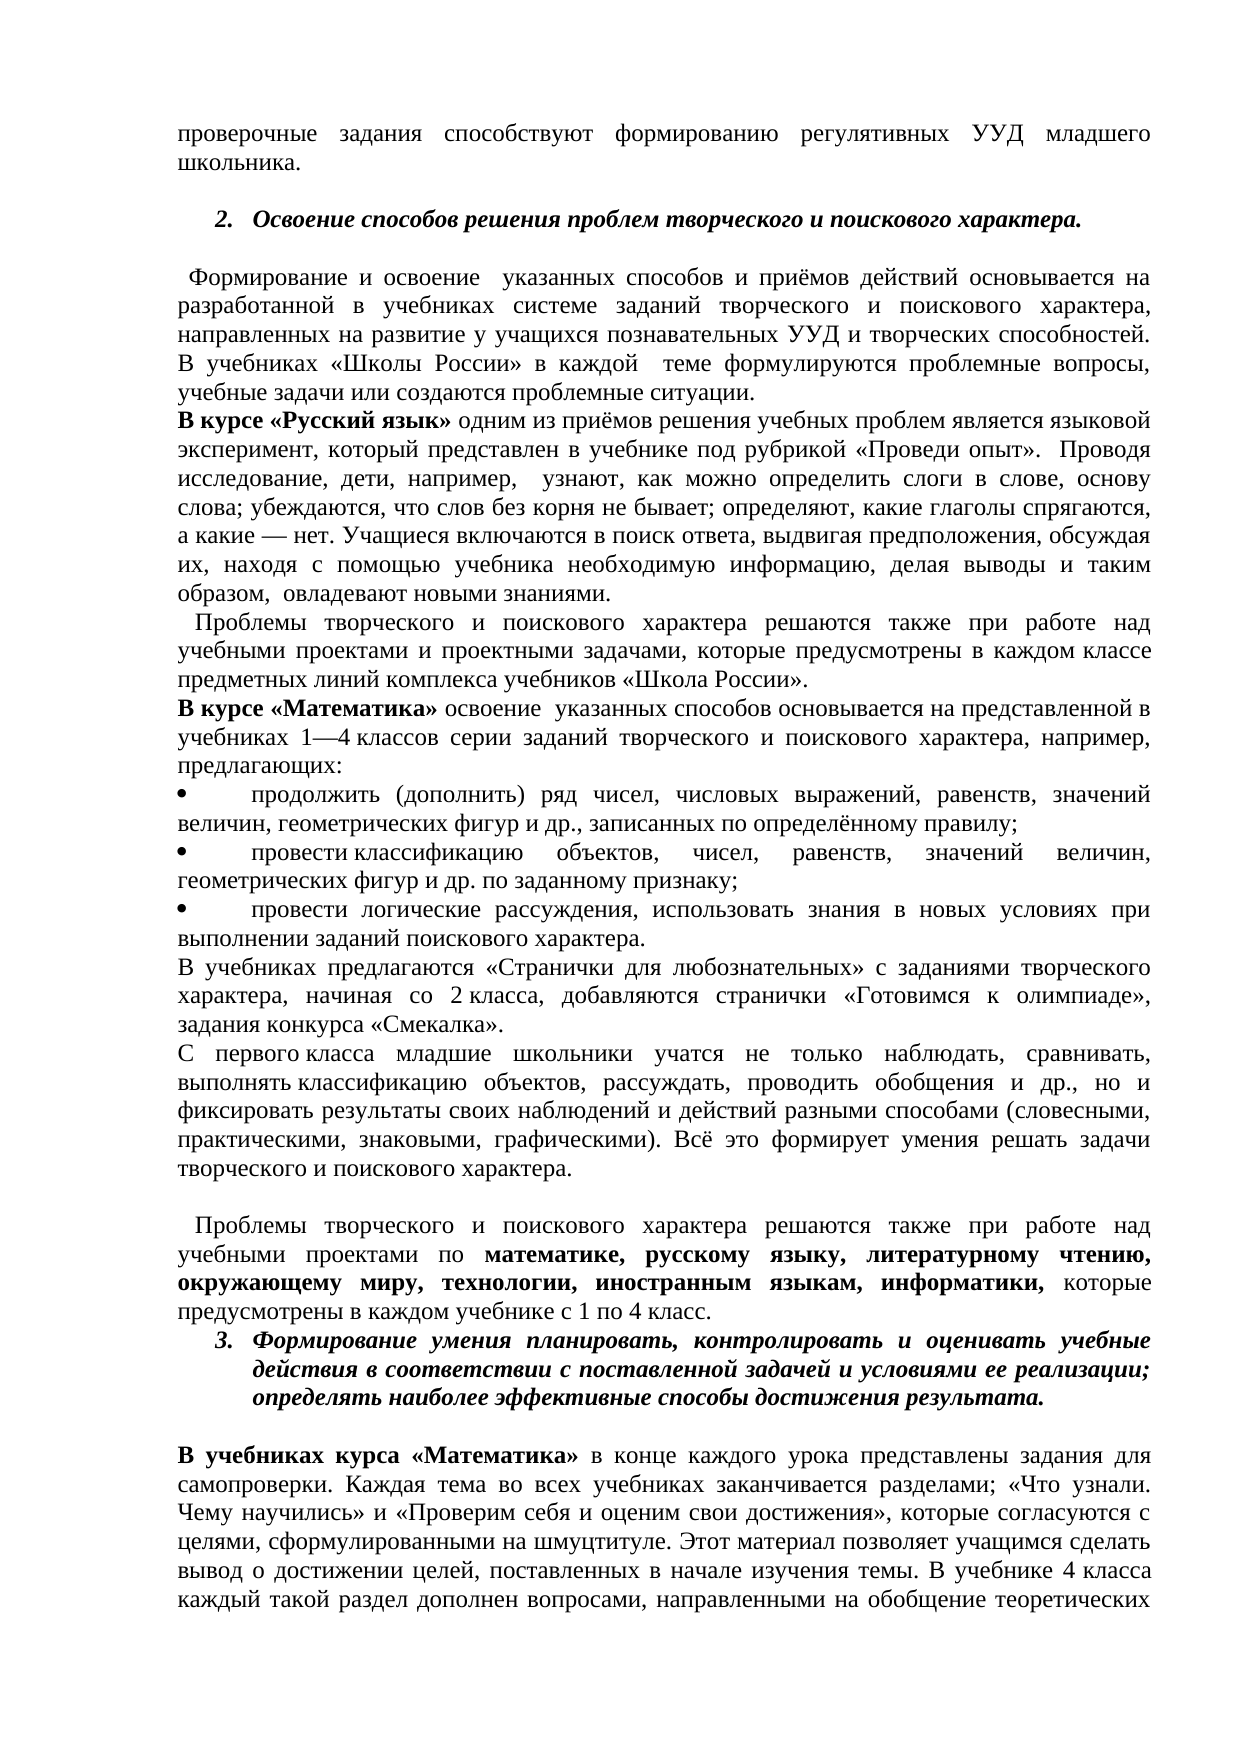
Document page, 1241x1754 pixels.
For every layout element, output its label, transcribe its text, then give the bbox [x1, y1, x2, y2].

list провести классификацию объектов, чисел, равенств, значений величин, геометрических фигур и др. по заданному признаку; [177, 837, 1152, 894]
list Освоение способов решения проблем творческого и поискового характера. [215, 204, 1152, 233]
text В курсе «Русский язык» одним из приёмов решения учебных проблем является языковой эксперимент, который представлен в учебнике под рубрикой «Проведи опыт». Проводя исследование, дети, например, узнают, как можно определить слоги в слове, основу слова; убеждаются, что слов без корня не бывает; определяют, какие глаголы спрягаются, а какие — нет. Учащиеся включаются в поиск ответа, выдвигая предположения, обсуждая их, находя с помощью учебника необходимую информацию, делая выводы и таким образом, овладевают новыми знаниями. [177, 406, 1152, 607]
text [177, 1440, 1152, 1612]
text В учебниках предлагаются «Странички для любознательных» с заданиями творческого характера, начиная со 2 класса, добавляются странички «Готовимся к олимпиаде», задания конкурса «Смекалка». [177, 952, 1152, 1038]
list Формирование умения планировать, контролировать и оценивать учебные действия в соответствии с поставленной задачей и условиями ее реализации; определять наиболее эффективные способы достижения результата. [215, 1325, 1152, 1411]
text В курсе «Математика» освоение указанных способов основывается на представленной в учебниках 1—4 классов серии заданий творческого и поискового характера, например, предлагающих: [177, 693, 1152, 779]
text Проблемы творческого и поискового характера решаются также при работе над учебными проектами и проектными задачами, которые предусмотрены в каждом классе предметных линий комплекса учебников «Школа России». [177, 607, 1152, 693]
text С первого класса младшие школьники учатся не только наблюдать, сравнивать, выполнять классификацию объектов, рассуждать, проводить обобщения и др., но и фиксировать результаты своих наблюдений и действий разными способами (словесными, практическими, знаковыми, графическими). Всё это формирует умения решать задачи творческого и поискового характера. [177, 1038, 1152, 1182]
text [177, 118, 1152, 176]
text Формирование и освоение указанных способов и приёмов действий основывается на разработанной в учебниках системе заданий творческого и поискового характера, направленных на развитие у учащихся познавательных УУД и творческих способностей. В учебниках «Школы России» в каждой теме формулируются проблемные вопросы, учебные задачи или создаются проблемные ситуации. [177, 262, 1152, 406]
list продолжить (дополнить) ряд чисел, числовых выражений, равенств, значений величин, геометрических фигур и др., записанных по определённому правилу; [177, 779, 1152, 837]
text Проблемы творческого и поискового характера решаются также при работе над учебными проектами по математике, русскому языку, литературному чтению, окружающему миру, технологии, иностранным языкам, информатики, которые предусмотрены в каждом учебнике с 1 по 4 класс. [177, 1210, 1152, 1325]
list провести логические рассуждения, использовать знания в новых условиях при выполнении заданий поискового характера. [177, 894, 1152, 952]
